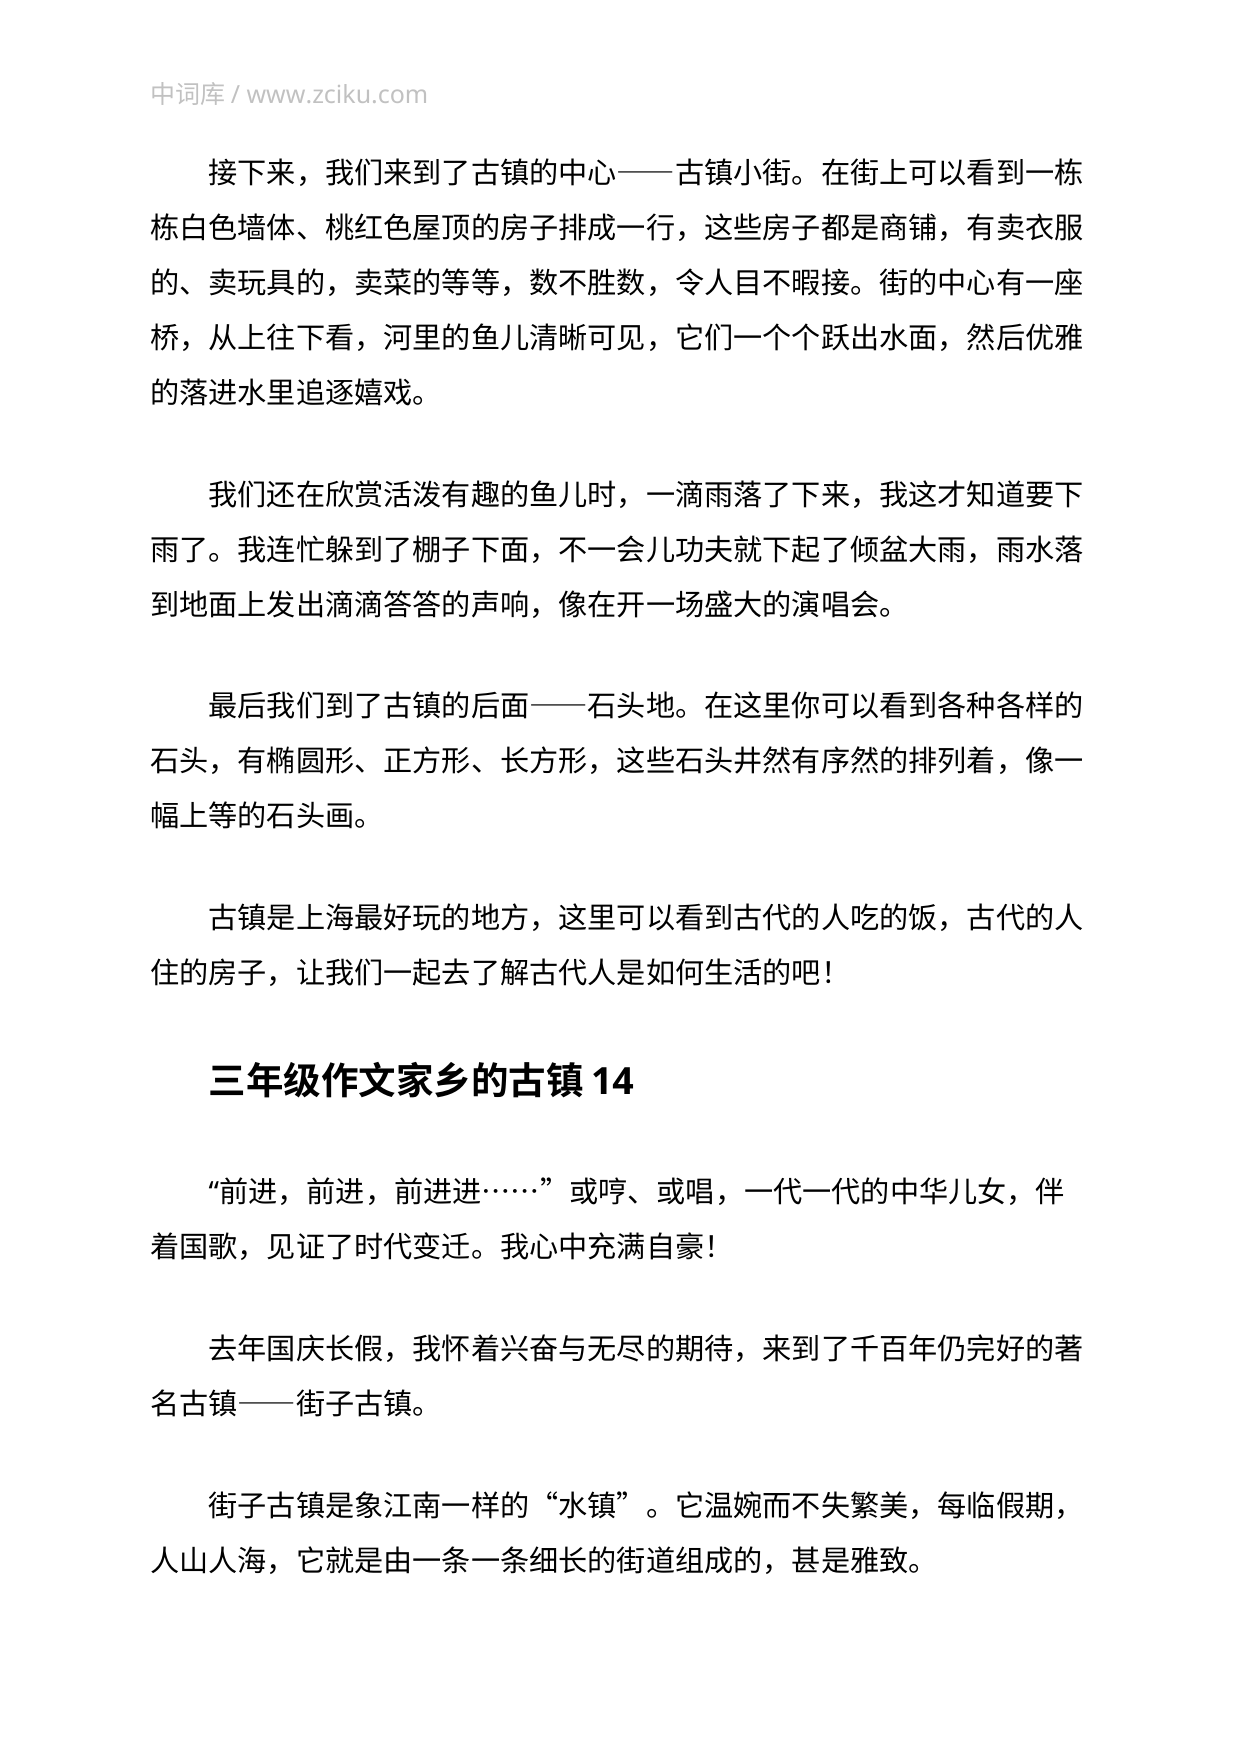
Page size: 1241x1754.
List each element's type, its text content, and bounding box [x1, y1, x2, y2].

text 接下来，我们来到了古镇的中心——古镇小街。在街上可以看到一栋栋白色墙体、桃红色屋顶的房子排成一行，这些房子都是商铺，有卖衣服的、卖玩具的，卖菜的等等，数不胜数，令人目不暇接。街的中心有一座桥，从上往下看，河里的鱼儿清晰可见，它们一个个跃出水面，然后优雅的落进水里追逐嬉戏。 [150, 150, 1090, 412]
text 街子古镇是象江南一样的“水镇”。它温婉而不失繁美，每临假期，人山人海，它就是由一条一条细长的街道组成的，甚是雅致。 [150, 1482, 1090, 1579]
text 去年国庆长假，我怀着兴奋与无尽的期待，来到了千百年仍完好的著名古镇——街子古镇。 [150, 1326, 1090, 1423]
text 我们还在欣赏活泼有趣的鱼儿时，一滴雨落了下来，我这才知道要下雨了。我连忙躲到了棚子下面，不一会儿功夫就下起了倾盆大雨，雨水落到地面上发出滴滴答答的声响，像在开一场盛大的演唱会。 [150, 471, 1090, 623]
text 三年级作文家乡的古镇14 [150, 1051, 1090, 1106]
text 最后我们到了古镇的后面——石头地。在这里你可以看到各种各样的石头，有椭圆形、正方形、长方形，这些石头井然有序然的排列着，像一幅上等的石头画。 [150, 683, 1090, 835]
text 古镇是上海最好玩的地方，这里可以看到古代的人吃的饭，古代的人住的房子，让我们一起去了解古代人是如何生活的吧！ [150, 894, 1090, 992]
text “前进，前进，前进进……”或哼、或唱，一代一代的中华儿女，伴着国歌，见证了时代变迁。我心中充满自豪！ [150, 1169, 1090, 1266]
